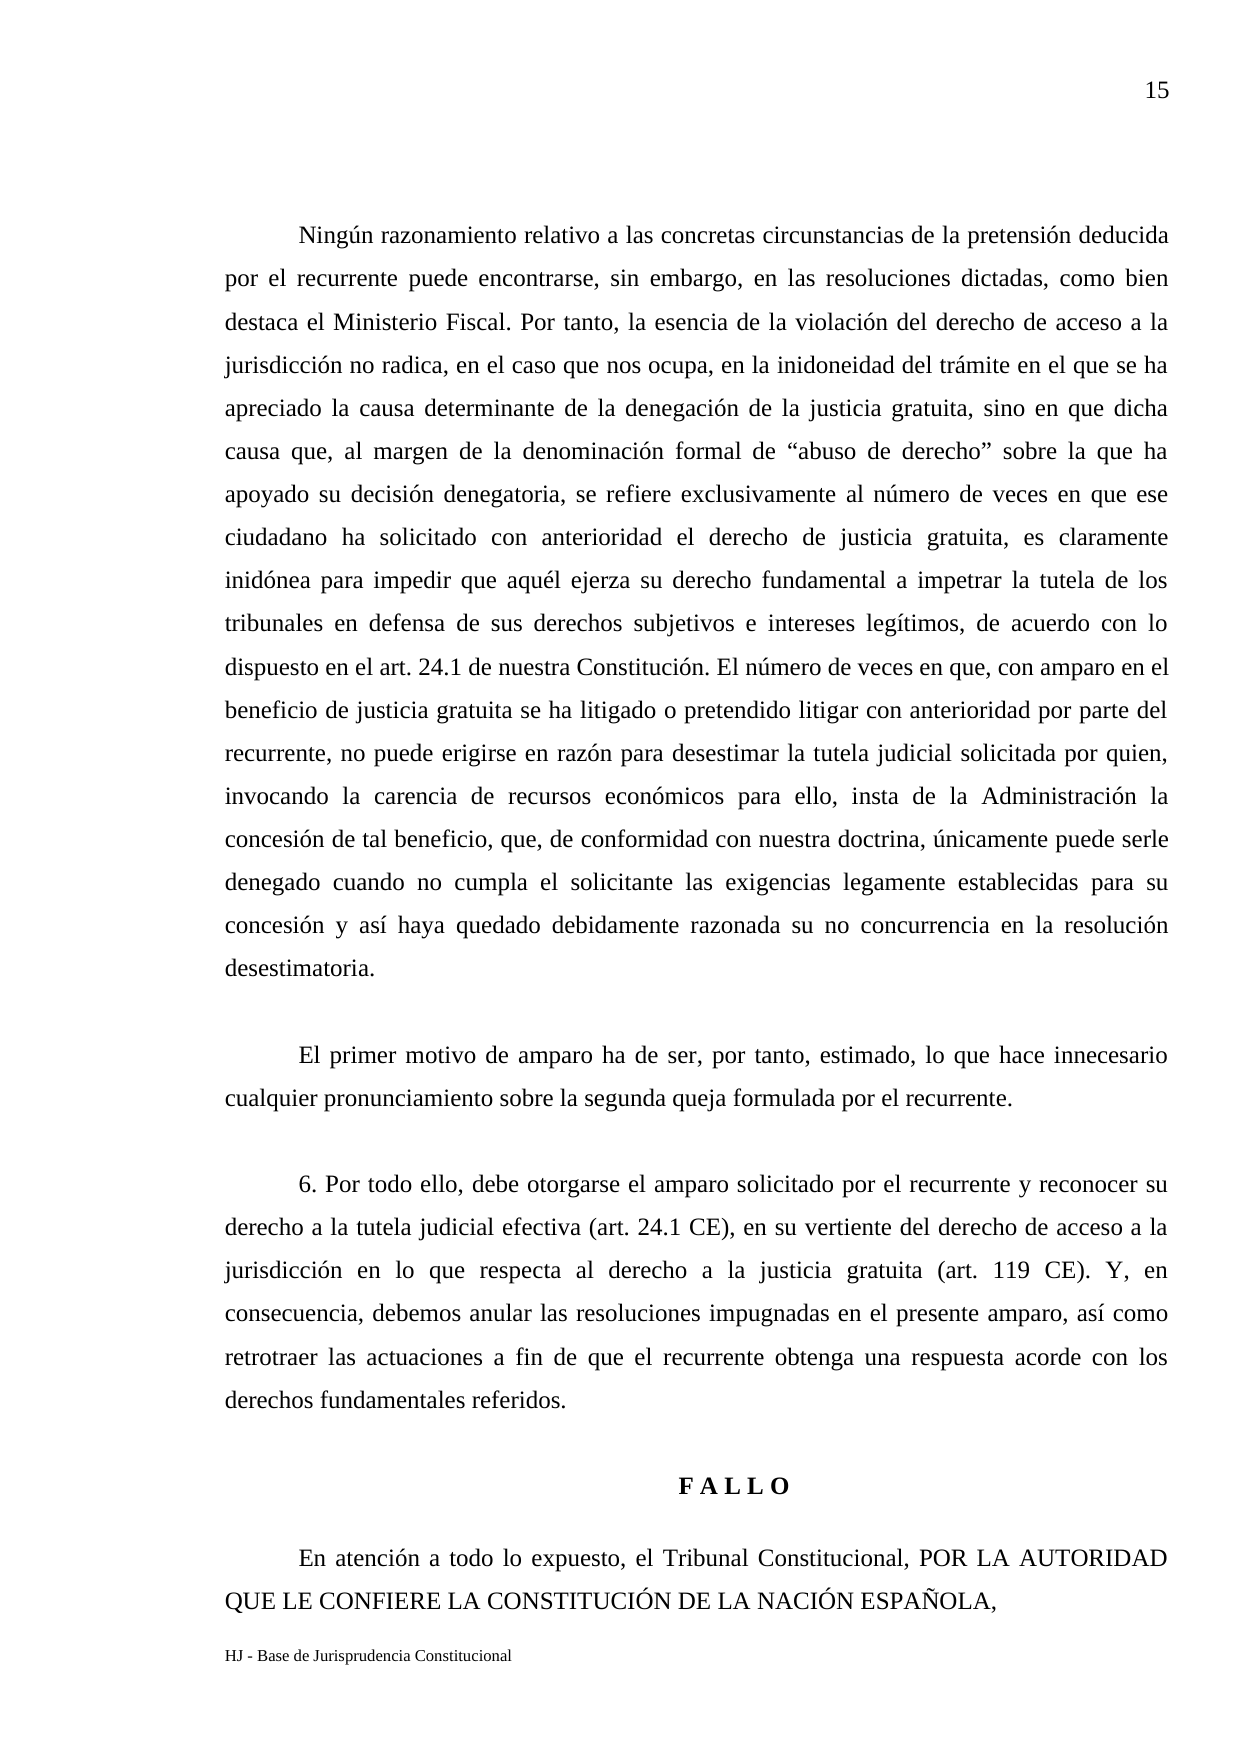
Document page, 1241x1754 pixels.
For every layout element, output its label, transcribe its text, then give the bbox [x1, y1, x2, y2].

text 6. Por todo ello, debe otorgarse el amparo solicitado por el recurrente y reconocer su derecho a la tutela judicial efectiva (art. 24.1 CE), en su vertiente del derecho de acceso a la jurisdicción en lo que respecta al derecho a la justicia gratuita (art. 119 CE). Y, en consecuencia, debemos anular las resoluciones impugnadas en el presente amparo, así como retrotraer las actuaciones a fin de que el recurrente obtenga una respuesta acorde con los derechos fundamentales referidos. [224, 1169, 1169, 1413]
subtitle F A L L O [224, 1471, 1169, 1500]
text El primer motivo de amparo ha de ser, por tanto, estimado, lo que hace innecesario cualquier pronunciamiento sobre la segunda queja formulada por el recurrente. [224, 1040, 1169, 1112]
text Ningún razonamiento relativo a las concretas circunstancias de la pretensión deducida por el recurrente puede encontrarse, sin embargo, en las resoluciones dictadas, como bien destaca el Ministerio Fiscal. Por tanto, la esencia de la violación del derecho de acceso a la jurisdicción no radica, en el caso que nos ocupa, en la inidoneidad del trámite en el que se ha apreciado la causa determinante de la denegación de la justicia gratuita, sino en que dicha causa que, al margen de la denominación formal de “abuso de derecho” sobre la que ha apoyado su decisión denegatoria, se refiere exclusivamente al número de veces en que ese ciudadano ha solicitado con anterioridad el derecho de justicia gratuita, es claramente inidónea para impedir que aquél ejerza su derecho fundamental a impetrar la tutela de los tribunales en defensa de sus derechos subjetivos e intereses legítimos, de acuerdo con lo dispuesto en el art. 24.1 de nuestra Constitución. El número de veces en que, con amparo en el beneficio de justicia gratuita se ha litigado o pretendido litigar con anterioridad por parte del recurrente, no puede erigirse en razón para desestimar la tutela judicial solicitada por quien, invocando la carencia de recursos económicos para ello, insta de la Administración la concesión de tal beneficio, que, de conformidad con nuestra doctrina, únicamente puede serle denegado cuando no cumpla el solicitante las exigencias legamente establecidas para su concesión y así haya quedado debidamente razonada su no concurrencia en la resolución desestimatoria. [224, 220, 1169, 982]
text En atención a todo lo expuesto, el Tribunal Constitucional, POR LA AUTORIDAD QUE LE CONFIERE LA CONSTITUCIÓN DE LA NACIÓN ESPAÑOLA, [224, 1543, 1169, 1615]
